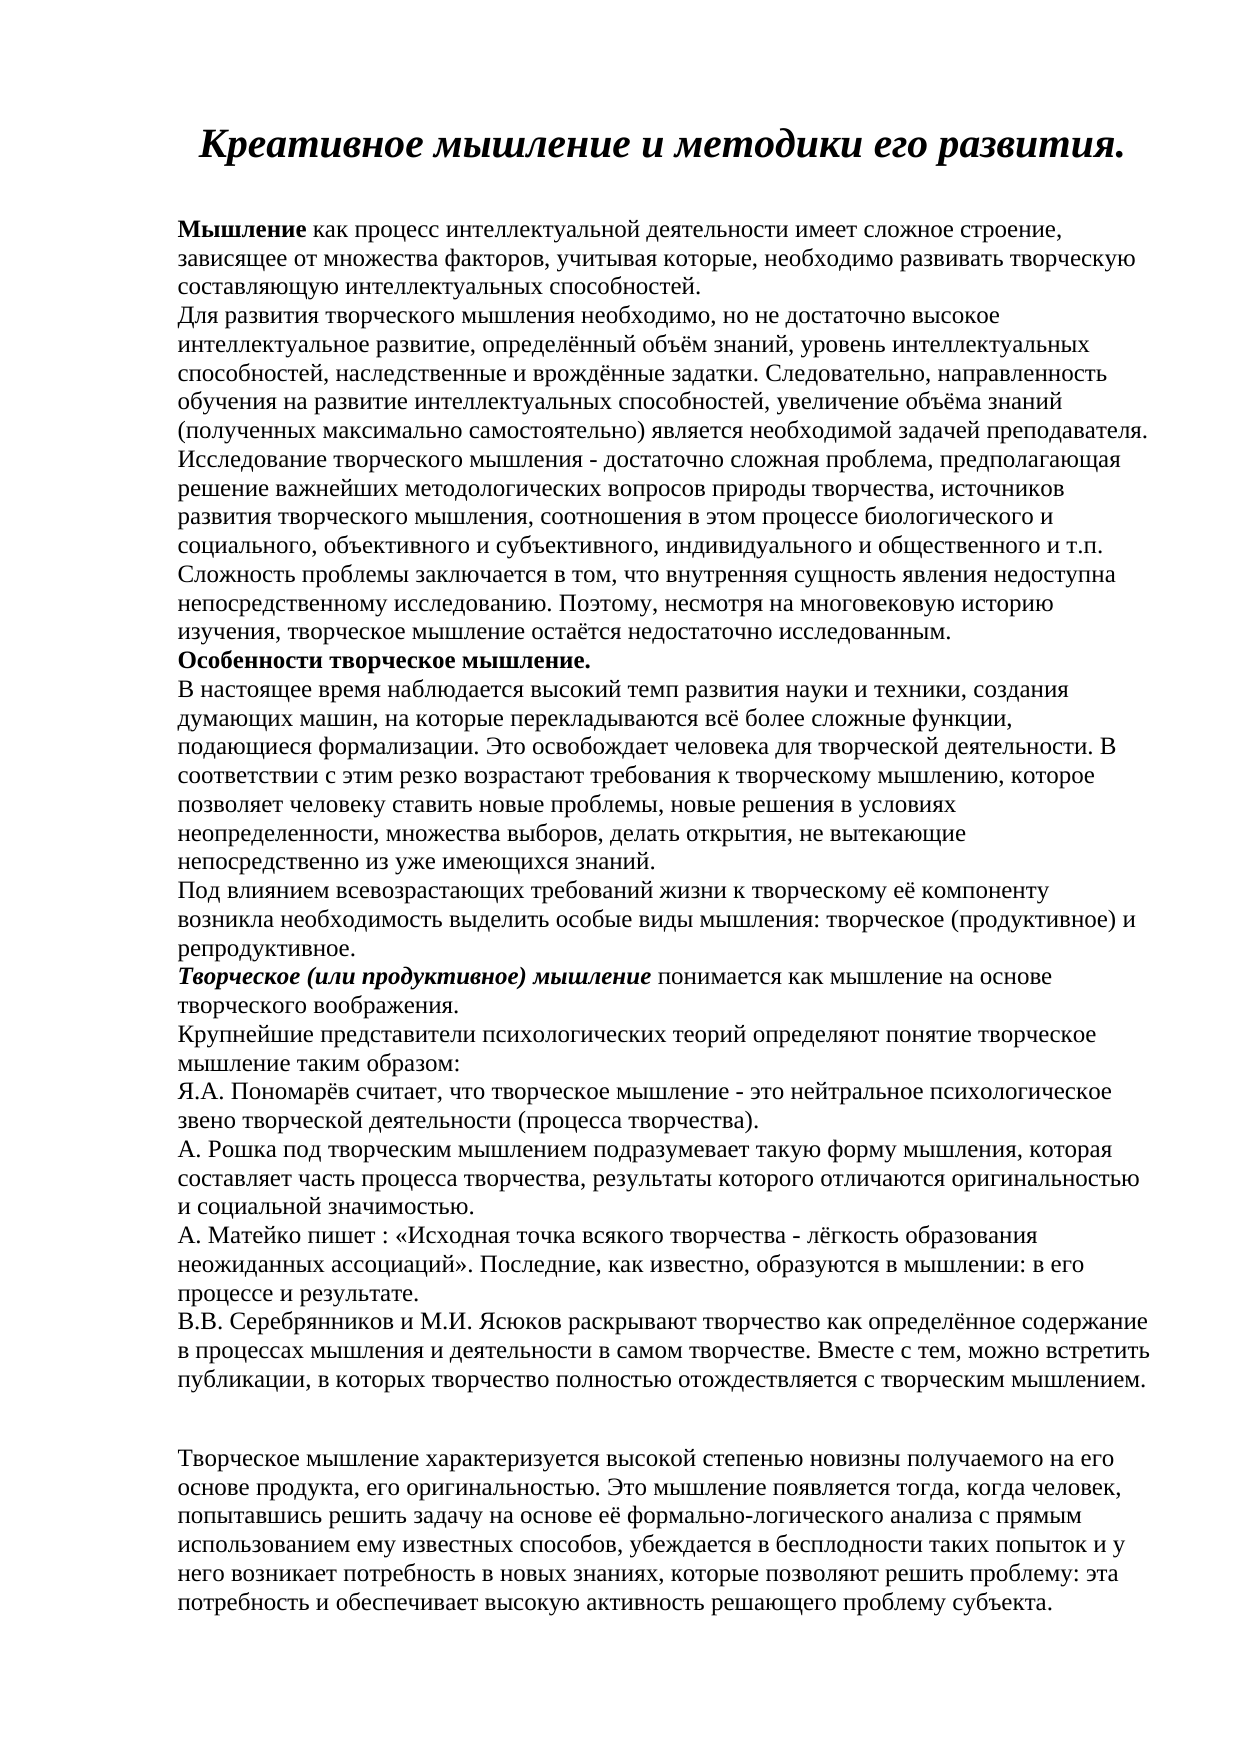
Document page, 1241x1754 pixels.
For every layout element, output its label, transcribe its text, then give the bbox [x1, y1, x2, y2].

text Исследование творческого мышления - достаточно сложная проблема, предполагающая решение важнейших методологических вопросов природы творчества, источников развития творческого мышления, соотношения в этом процессе биологического и социального, объективного и субъективного, индивидуального и общественного и т.п. Сложность проблемы заключается в том, что внутренняя сущность явления недоступна непосредственному исследованию. Поэтому, несмотря на многовековую историю изучения, творческое мышление остаётся недостаточно исследованным. [177, 444, 1152, 645]
text В.В. Серебрянников и М.И. Ясюков раскрывают творчество как определённое содержание в процессах мышления и деятельности в самом творчестве. Вместе с тем, можно встретить публикации, в которых творчество полностью отождествляется с творческим мышлением. [177, 1306, 1152, 1393]
text Крупнейшие представители психологических теорий определяют понятие творческое мышление таким образом: [177, 1019, 1152, 1076]
text Творческое мышление характеризуется высокой степенью новизны получаемого на его основе продукта, его оригинальностью. Это мышление появляется тогда, когда человек, попытавшись решить задачу на основе её формально-логического анализа с прямым использованием ему известных способов, убеждается в бесплодности таких попыток и у него возникает потребность в новых знаниях, которые позволяют решить проблему: эта потребность и обеспечивает высокую активность решающего проблему субъекта. [177, 1443, 1152, 1616]
text Под влиянием всевозрастающих требований жизни к творческому её компоненту возникла необходимость выделить особые виды мышления: творческое (продуктивное) и репродуктивное. [177, 875, 1152, 961]
text А. Матейко пишет : «Исходная точка всякого творчества - лёгкость образования неожиданных ассоциаций». Последние, как известно, образуются в мышлении: в его процессе и результате. [177, 1220, 1152, 1306]
text Креативное мышление и методики его развития. [177, 118, 1152, 166]
text Мышление как процесс интеллектуальной деятельности имеет сложное строение, зависящее от множества факторов, учитывая которые, необходимо развивать творческую составляющую интеллектуальных способностей. [177, 214, 1152, 300]
text Творческое (или продуктивное) мышление понимается как мышление на основе творческого воображения. [177, 961, 1152, 1019]
text Для развития творческого мышления необходимо, но не достаточно высокое интеллектуальное развитие, определённый объём знаний, уровень интеллектуальных способностей, наследственные и врождённые задатки. Следовательно, направленность обучения на развитие интеллектуальных способностей, увеличение объёма знаний (полученных максимально самостоятельно) является необходимой задачей преподавателя. [177, 300, 1152, 444]
text В настоящее время наблюдается высокий темп развития науки и техники, создания думающих машин, на которые перекладываются всё более сложные функции, подающиеся формализации. Это освобождает человека для творческой деятельности. В соответствии с этим резко возрастают требования к творческому мышлению, которое позволяет человеку ставить новые проблемы, новые решения в условиях неопределенности, множества выборов, делать открытия, не вытекающие непосредственно из уже имеющихся знаний. [177, 674, 1152, 875]
text А. Рошка под творческим мышлением подразумевает такую форму мышления, которая составляет часть процесса творчества, результаты которого отличаются оригинальностью и социальной значимостью. [177, 1134, 1152, 1220]
text Я.А. Пономарёв считает, что творческое мышление - это нейтральное психологическое звено творческой деятельности (процесса творчества). [177, 1076, 1152, 1134]
text Особенности творческое мышление. [177, 645, 1152, 674]
